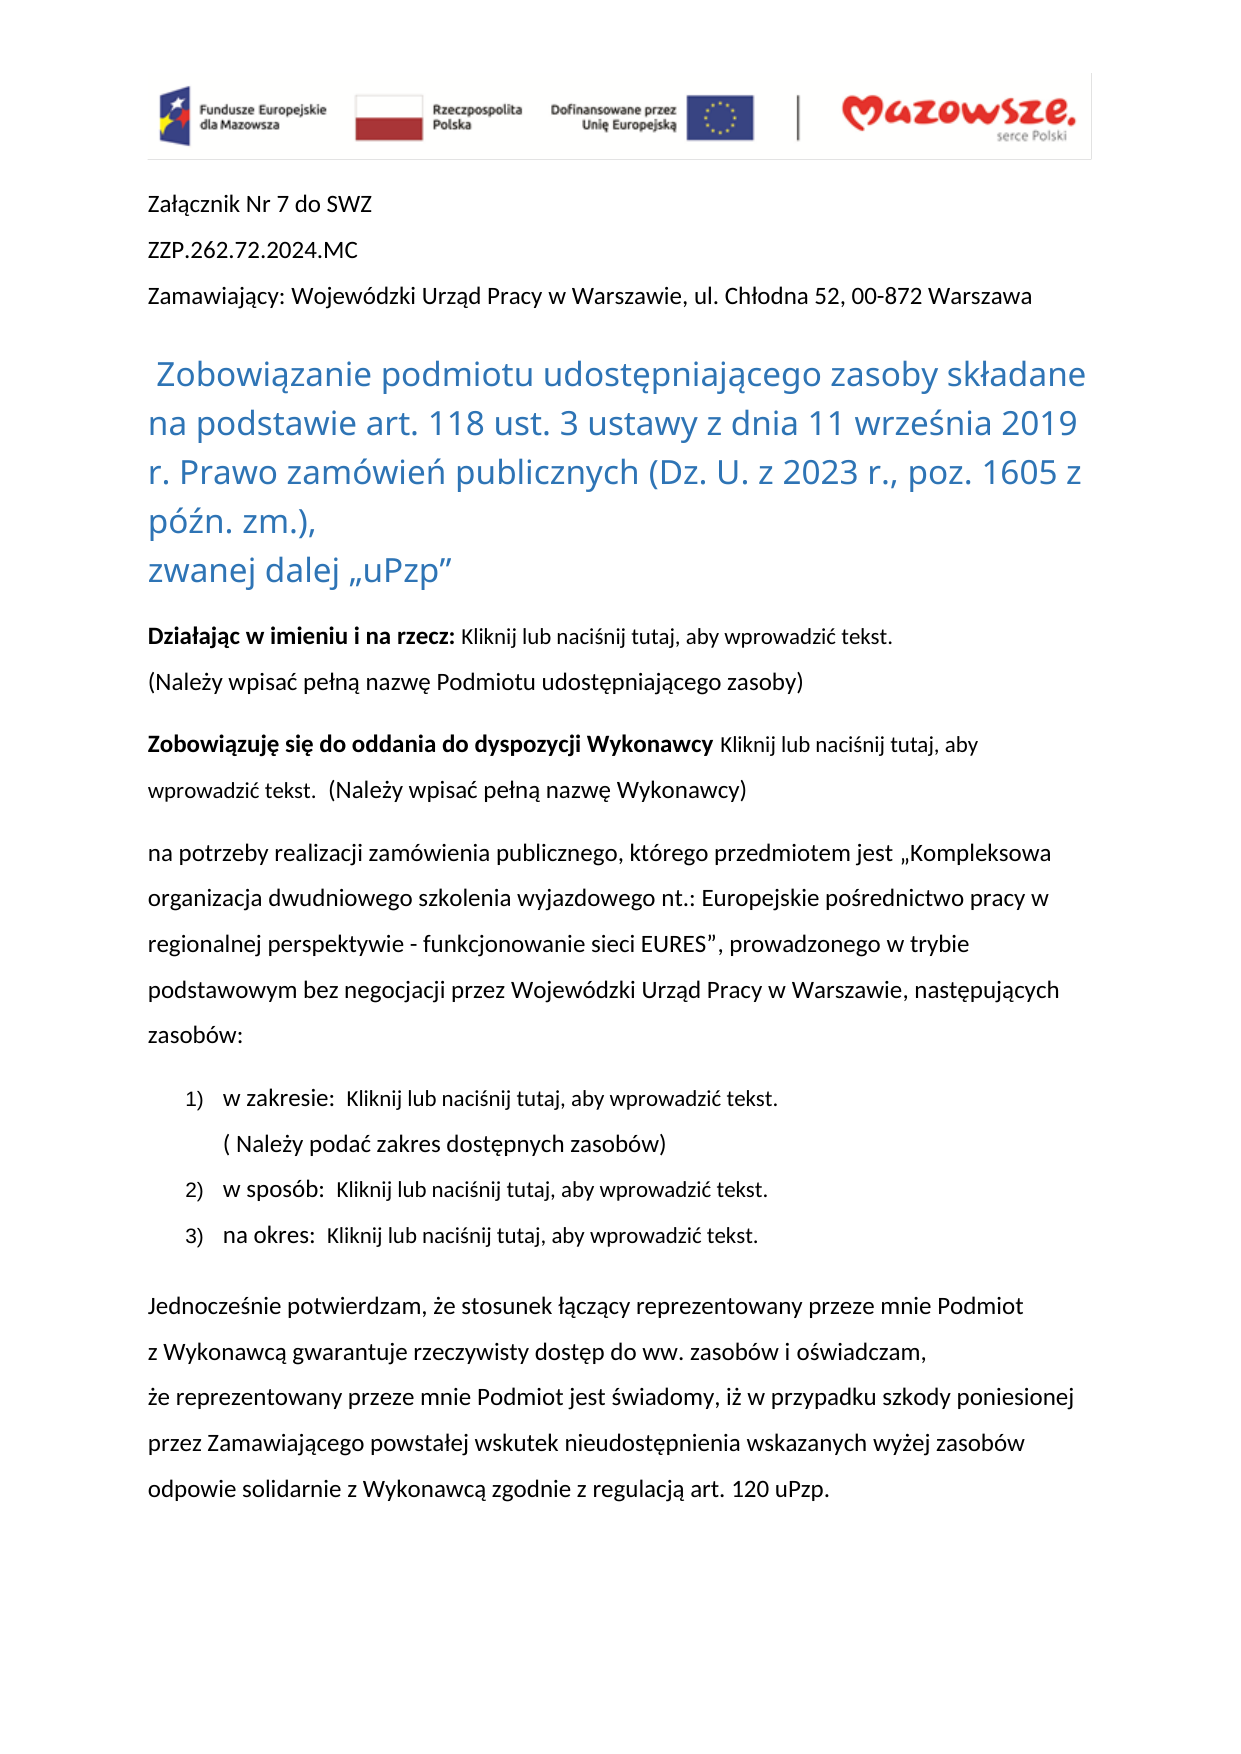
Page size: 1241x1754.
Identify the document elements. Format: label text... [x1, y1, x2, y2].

subtitle Zobowiązanie podmiotu udostępniającego zasoby składane na podstawie art. 118 ust. 3 ustawy z dnia 11 września 2019 r. Prawo zamówień publicznych (Dz. U. z 2023 r., poz. 1605 z późn. zm.), zwanej dalej „uPzp” [148, 351, 1093, 592]
text Zobowiązuję się do oddania do dyspozycji Wykonawcy (Należy wpisać pełną nazwę Wykonawcy) [148, 729, 1093, 805]
list na okres: [185, 1219, 1093, 1250]
text ZZP.262.72.2024.MC [148, 234, 1093, 265]
text na potrzeby realizacji zamówienia publicznego, którego przedmiotem jest „Kompleksowa organizacja dwudniowego szkolenia wyjazdowego nt.: Europejskie pośrednictwo pracy w regionalnej perspektywie - funkcjonowanie sieci EURES”, prowadzonego w trybie podstawowym bez negocjacji przez Wojewódzki Urząd Pracy w Warszawie, następujących zasobów: [148, 837, 1093, 1050]
list w sposób: [185, 1173, 1093, 1204]
text Zamawiający: Wojewódzki Urząd Pracy w Warszawie, ul. Chłodna 52, 00-872 Warszawa [148, 280, 1093, 311]
picture [147, 73, 1093, 161]
list w zakresie: ( Należy podać zakres dostępnych zasobów) [185, 1082, 1093, 1158]
text Działając w imieniu i na rzecz: (Należy wpisać pełną nazwę Podmiotu udostępniającego zasoby) [148, 621, 1093, 697]
text Jednocześnie potwierdzam, że stosunek łączący reprezentowany przeze mnie Podmiot z Wykonawcą gwarantuje rzeczywisty dostęp do ww. zasobów i oświadczam, że reprezentowany przeze mnie Podmiot jest świadomy, iż w przypadku szkody poniesionej przez Zamawiającego powstałej wskutek nieudostępnienia wskazanych wyżej zasobów odpowie solidarnie z Wykonawcą zgodnie z regulacją art. 120 uPzp. [148, 1290, 1093, 1503]
text Załącznik Nr 7 do SWZ [148, 188, 1093, 219]
